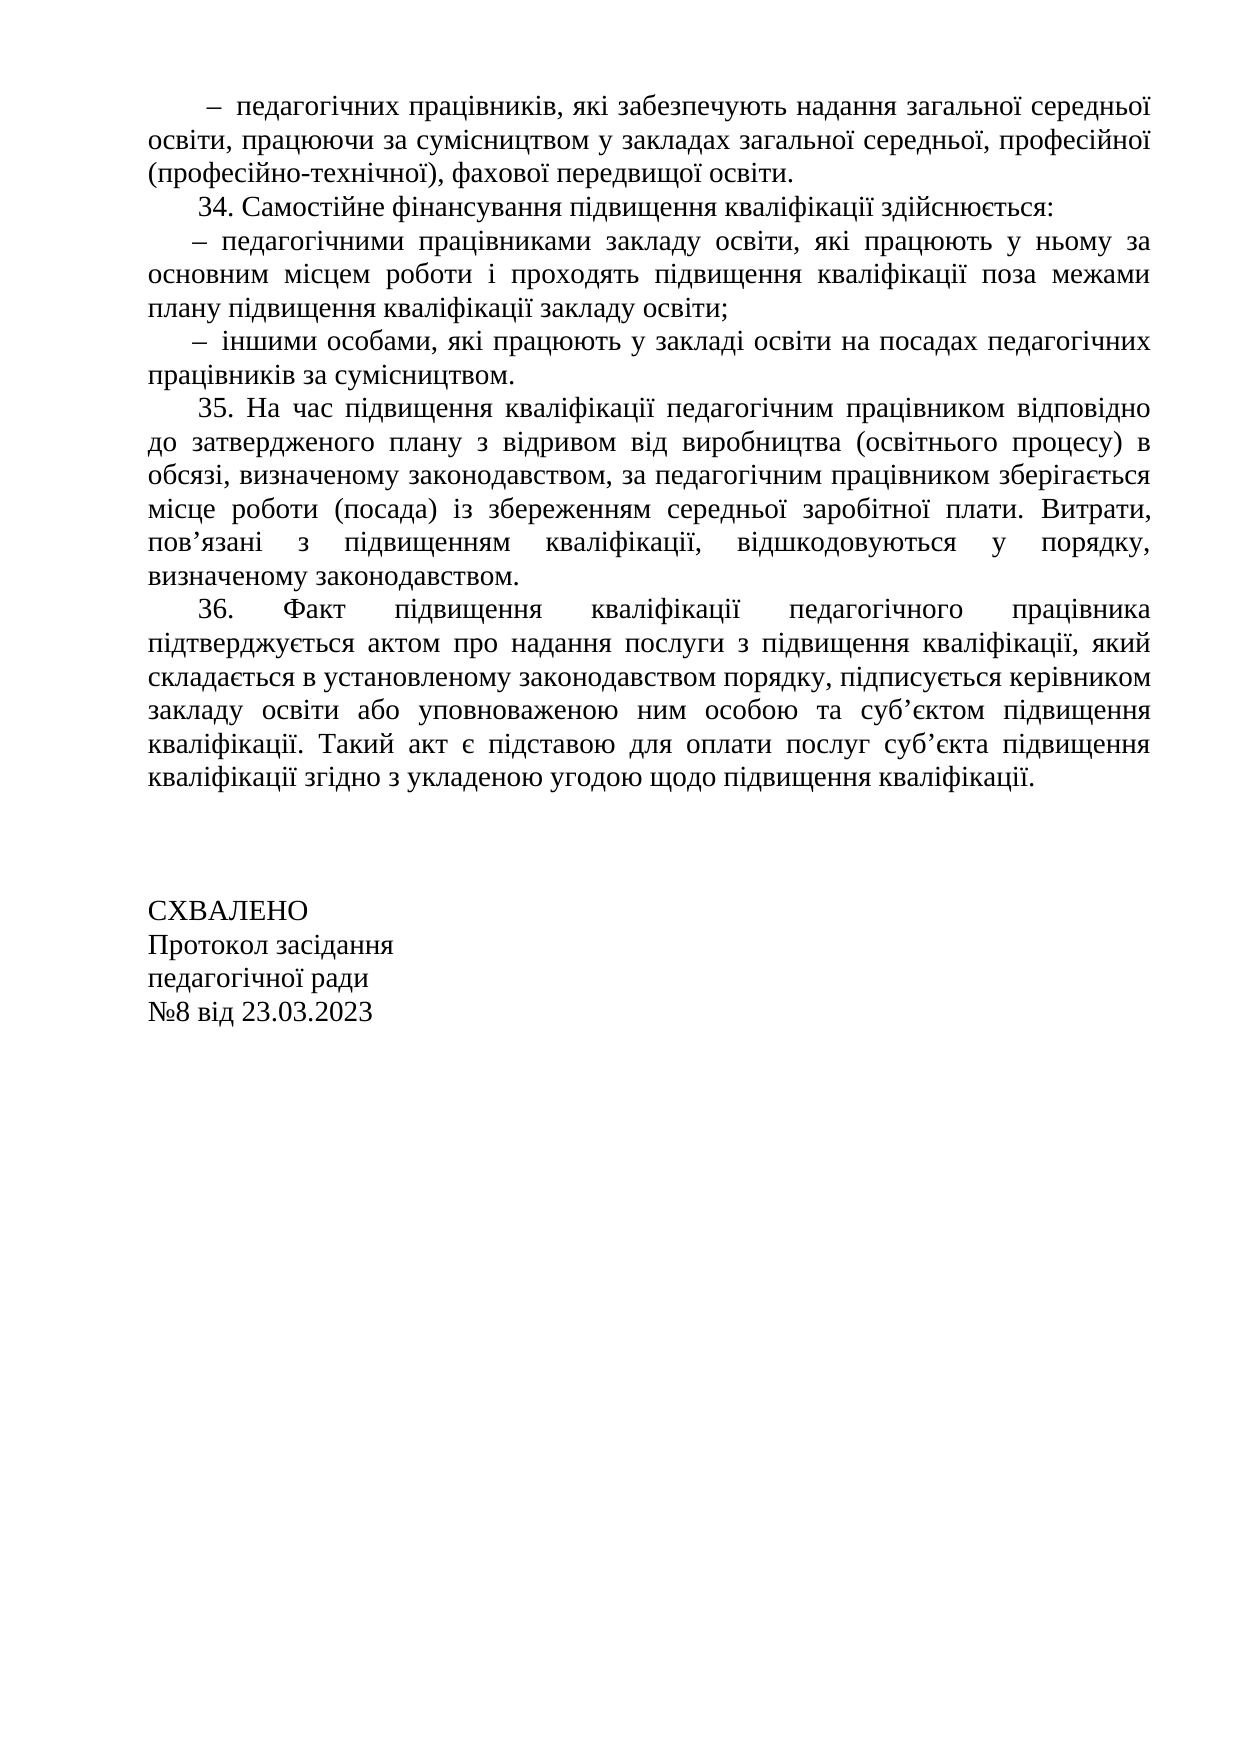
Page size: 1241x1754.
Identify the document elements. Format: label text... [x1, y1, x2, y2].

text 34. Самостійне фінансування підвищення кваліфікації здійснюється: [148, 189, 1152, 223]
text педагогічної ради [148, 961, 1152, 994]
text 36. Факт підвищення кваліфікації педагогічного працівника підтверджується актом про надання послуги з підвищення кваліфікації, який складається в установленому законодавством порядку, підписується керівником закладу освіти або уповноваженою ним особою та суб’єктом підвищення кваліфікації. Такий акт є підставою для оплати послуг суб’єкта підвищення кваліфікації згідно з укладеною угодою щодо підвищення кваліфікації. [148, 592, 1152, 793]
text №8 від 23.03.2023 [148, 994, 1152, 1028]
text 35. На час підвищення кваліфікації педагогічним працівником відповідно до затвердженого плану з відривом від виробництва (освітнього процесу) в обсязі, визначеному законодавством, за педагогічним працівником зберігається місце роботи (посада) із збереженням середньої заробітної плати. Витрати, пов’язані з підвищенням кваліфікації, відшкодовуються у порядку, визначеному законодавством. [148, 390, 1152, 592]
list педагогічних працівників, які забезпечують надання загальної середньої освіти, працюючи за сумісництвом у закладах загальної середньої, професійної (професійно-технічної), фахової передвищої освіти. [148, 88, 1152, 189]
list педагогічними працівниками закладу освіти, які працюють у ньому за основним місцем роботи і проходять підвищення кваліфікації поза межами плану підвищення кваліфікації закладу освіти; [148, 223, 1152, 323]
text Протокол засідання [148, 927, 1152, 961]
text СХВАЛЕНО [148, 893, 1152, 927]
list іншими особами, які працюють у закладі освіти на посадах педагогічних працівників за сумісництвом. [148, 323, 1152, 390]
